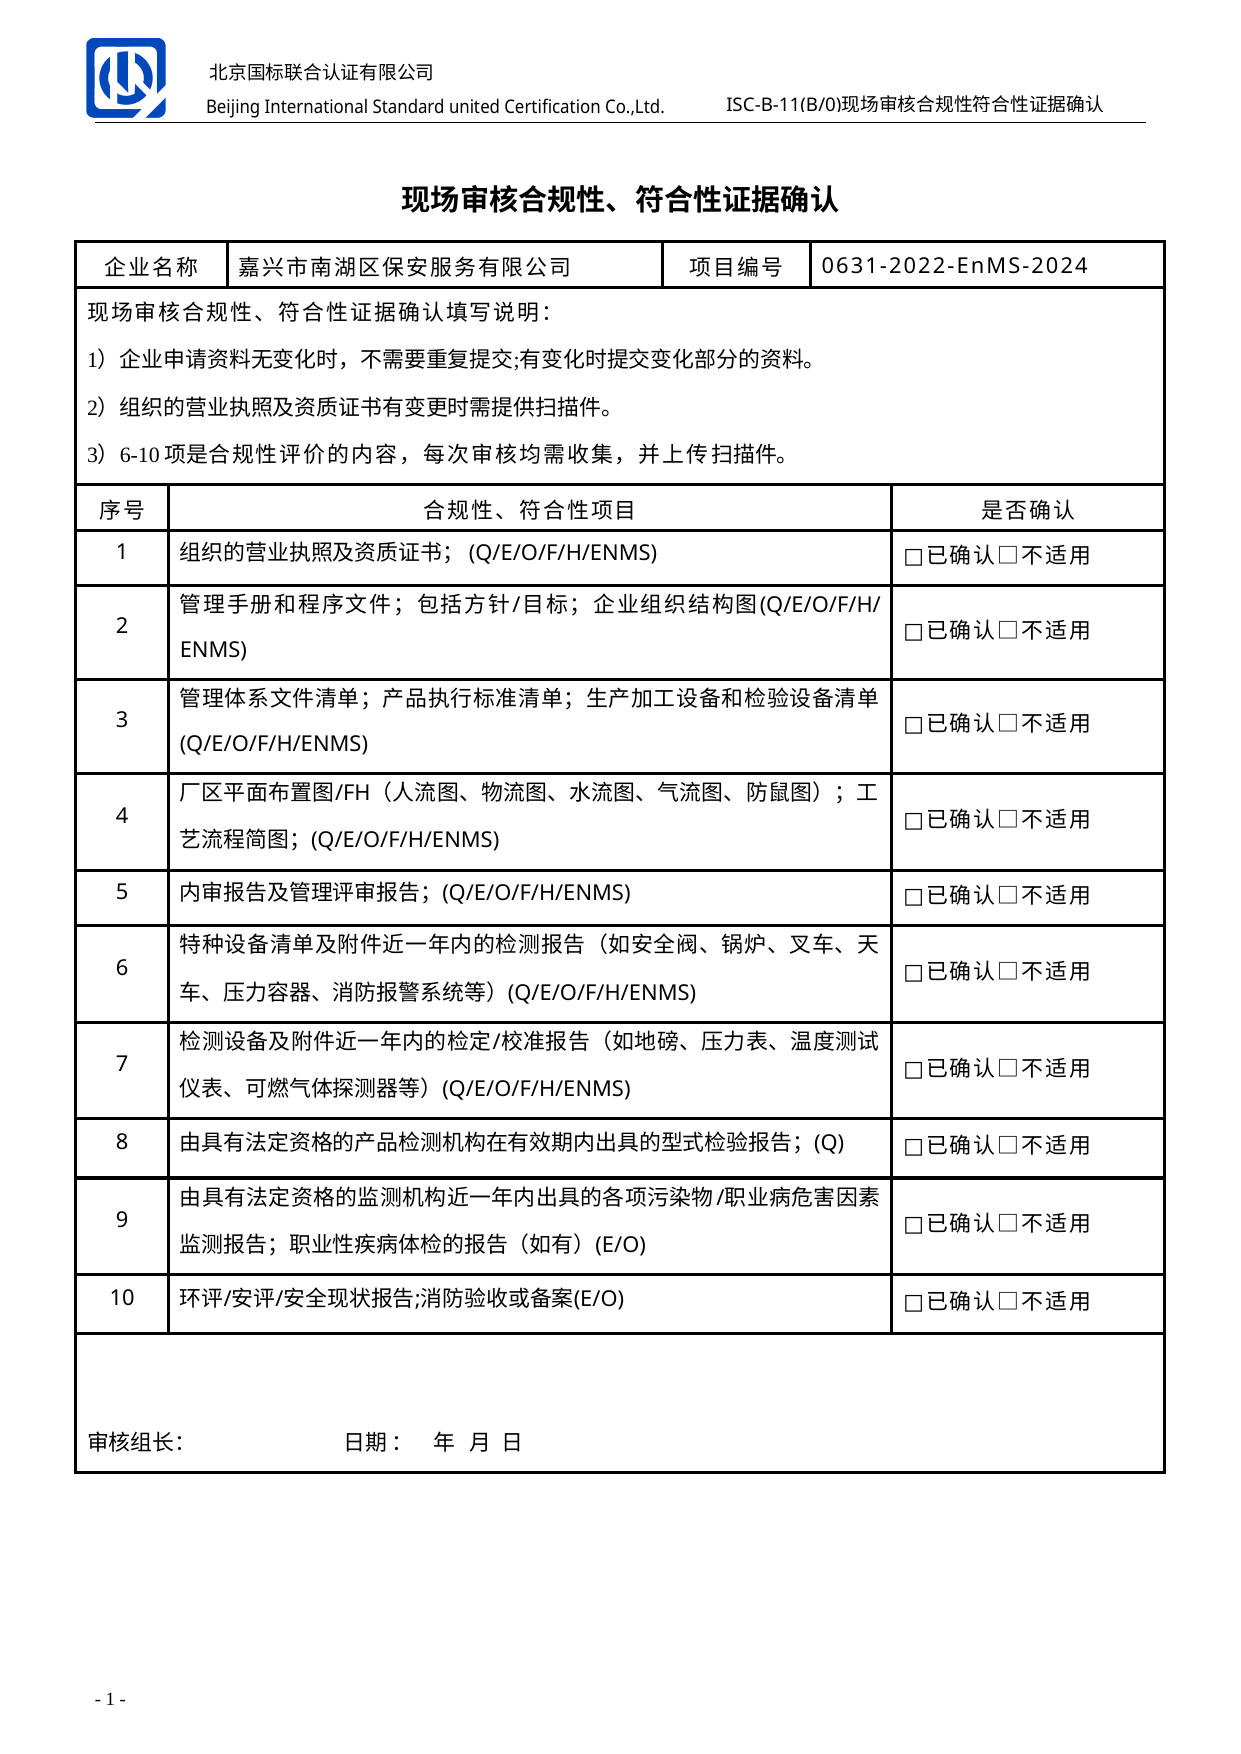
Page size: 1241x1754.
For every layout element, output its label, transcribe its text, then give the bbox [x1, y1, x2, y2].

table_header 嘉兴市南湖区保安服务有限公司 [229, 243, 661, 286]
table_cell 内审报告及管理评审报告；(Q/E/O/F/H/ENMS) [170, 872, 890, 924]
table_cell 1 [77, 532, 167, 584]
table_cell 4 [77, 775, 167, 868]
table_cell 检测设备及附件近一年内的检定/校准报告（如地磅、压力表、温度测试仪表、可燃气体探测器等）(Q/E/O/F/H/ENMS) [170, 1024, 890, 1117]
table_cell 3 [77, 681, 167, 772]
table_cell 是否确认 [893, 486, 1163, 529]
table_cell □已确认□不适用 [893, 872, 1163, 924]
table_cell □已确认□不适用 [893, 1276, 1163, 1332]
table_cell 8 [77, 1120, 167, 1176]
table_cell 由具有法定资格的产品检测机构在有效期内出具的型式检验报告；(Q) [170, 1120, 890, 1176]
table_header 0631-2022-EnMS-2024 [812, 243, 1163, 286]
table_cell □已确认□不适用 [893, 681, 1163, 772]
table_cell 2 [77, 587, 167, 678]
table_cell □已确认□不适用 [893, 1180, 1163, 1273]
table_cell 管理体系文件清单；产品执行标准清单；生产加工设备和检验设备清单(Q/E/O/F/H/ENMS) [170, 681, 890, 772]
table_cell □已确认□不适用 [893, 1024, 1163, 1117]
table_cell □已确认□不适用 [893, 587, 1163, 678]
table_cell 特种设备清单及附件近一年内的检测报告（如安全阀、锅炉、叉车、天车、压力容器、消防报警系统等）(Q/E/O/F/H/ENMS) [170, 927, 890, 1021]
table_cell 9 [77, 1180, 167, 1273]
table_cell 由具有法定资格的监测机构近一年内出具的各项污染物/职业病危害因素监测报告；职业性疾病体检的报告（如有）(E/O) [170, 1180, 890, 1273]
text 现场审核合规性、符合性证据确认 [94, 177, 1146, 219]
table_header 项目编号 [664, 243, 809, 286]
table_cell 10 [77, 1276, 167, 1332]
table_cell 组织的营业执照及资质证书； (Q/E/O/F/H/ENMS) [170, 532, 890, 584]
table_cell □已确认□不适用 [893, 927, 1163, 1021]
table_cell 6 [77, 927, 167, 1021]
table_cell 环评/安评/安全现状报告;消防验收或备案(E/O) [170, 1276, 890, 1332]
table_cell 现场审核合规性、符合性证据确认填写说明： 1）企业申请资料无变化时，不需要重复提交;有变化时提交变化部分的资料。 2）组织的营业执照及资质证书有变更时需提供扫描件。 3）6-10项是合规性评价的内容，每次审核均需收集，并上传扫描件。 [77, 289, 1163, 483]
table_cell □已确认□不适用 [893, 775, 1163, 868]
table_cell □已确认□不适用 [893, 1120, 1163, 1176]
table_cell 审核组长： 日期 ： 年 月 日 [77, 1335, 1163, 1471]
table_cell 7 [77, 1024, 167, 1117]
table_cell 厂区平面布置图/FH（人流图、物流图、水流图、气流图、防鼠图）；工艺流程简图；(Q/E/O/F/H/ENMS) [170, 775, 890, 868]
table_header 企业名称 [77, 243, 226, 286]
table_cell 管理手册和程序文件；包括方针/目标；企业组织结构图(Q/E/O/F/H/ENMS) [170, 587, 890, 678]
table_cell 合规性、符合性项目 [170, 486, 890, 529]
picture [86, 38, 166, 118]
table_cell 序号 [77, 486, 167, 529]
table_cell 5 [77, 872, 167, 924]
table_cell □已确认□不适用 [893, 532, 1163, 584]
